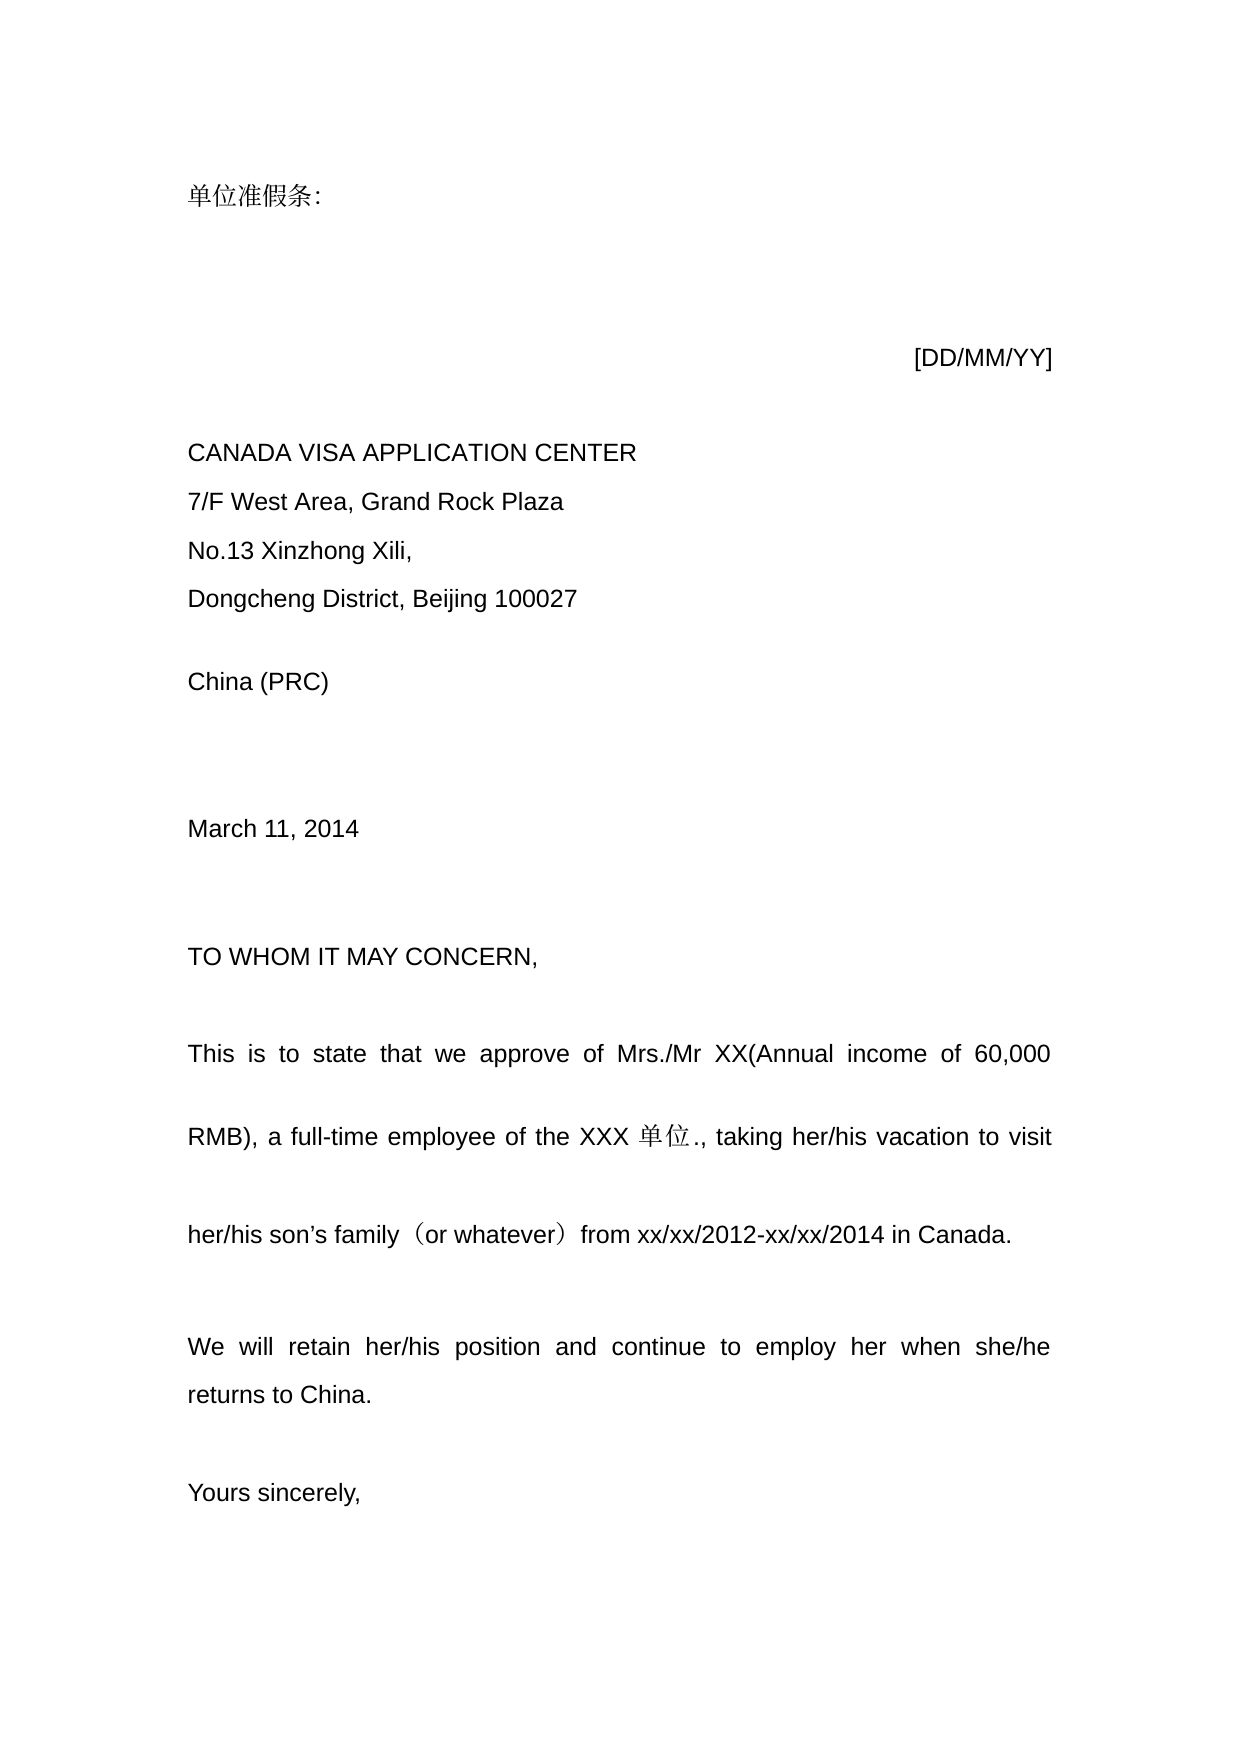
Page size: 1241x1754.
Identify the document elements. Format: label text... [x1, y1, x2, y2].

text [187, 1330, 1053, 1509]
text [DD/MM/YY] [187, 341, 1053, 373]
text This is to state that we approve of Mrs./Mr XX(Annual income of 60,000 RMB), a full-time employee of the XXX单位., taking her/his vacation to visit her/his son’s family（or whatever）from xx/xx/2012-xx/xx/2014 in Canada. [187, 1037, 1053, 1314]
text TO WHOM IT MAY CONCERN, [187, 891, 1053, 1021]
text CANADA VISA APPLICATION CENTER 7/F West Area, Grand Rock Plaza No.13 Xinzhong Xili, Dongcheng District, Beijing 100027 China (PRC) 家 [187, 436, 1053, 713]
text March 11, 2014 [187, 763, 1053, 844]
text 单位准假条： [187, 162, 1053, 276]
